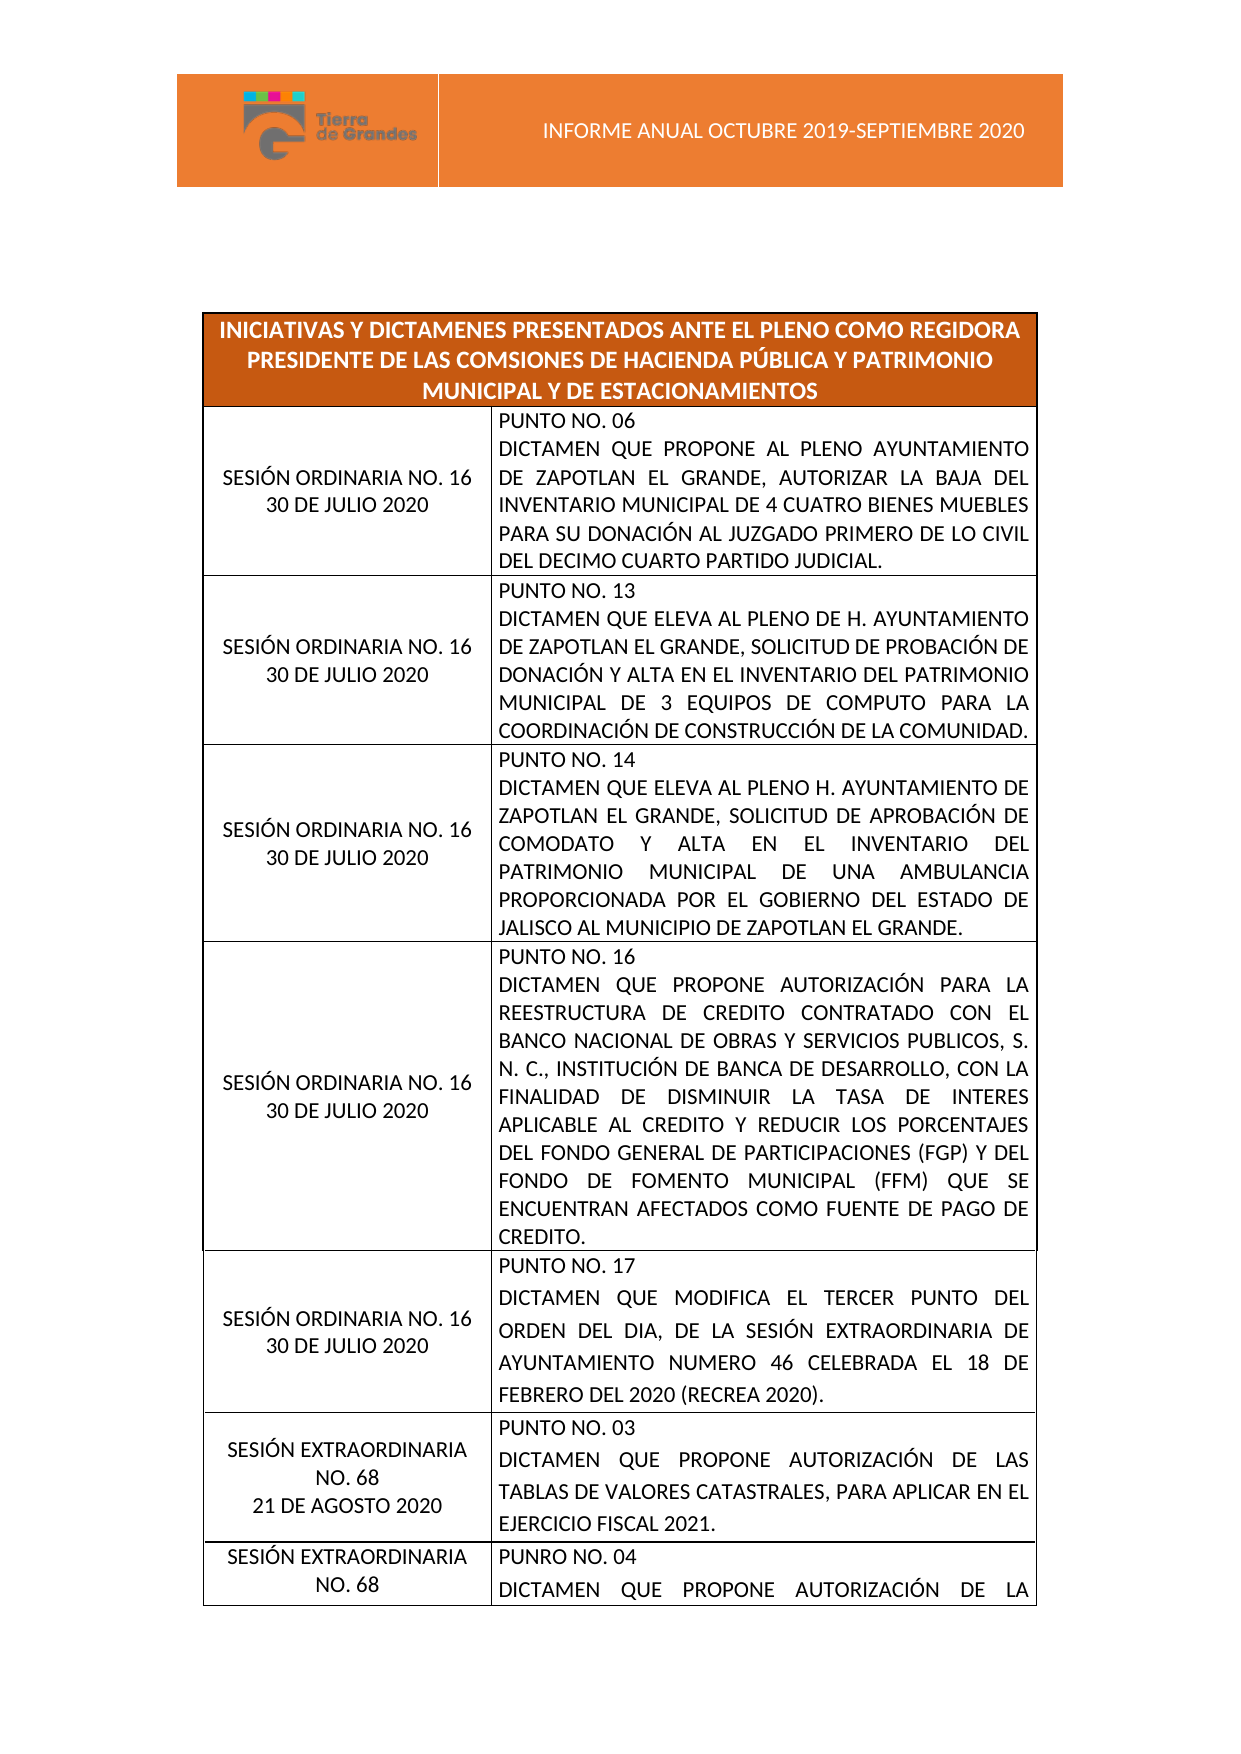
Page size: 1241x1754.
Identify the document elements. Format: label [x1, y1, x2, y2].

picture [238, 85, 427, 175]
